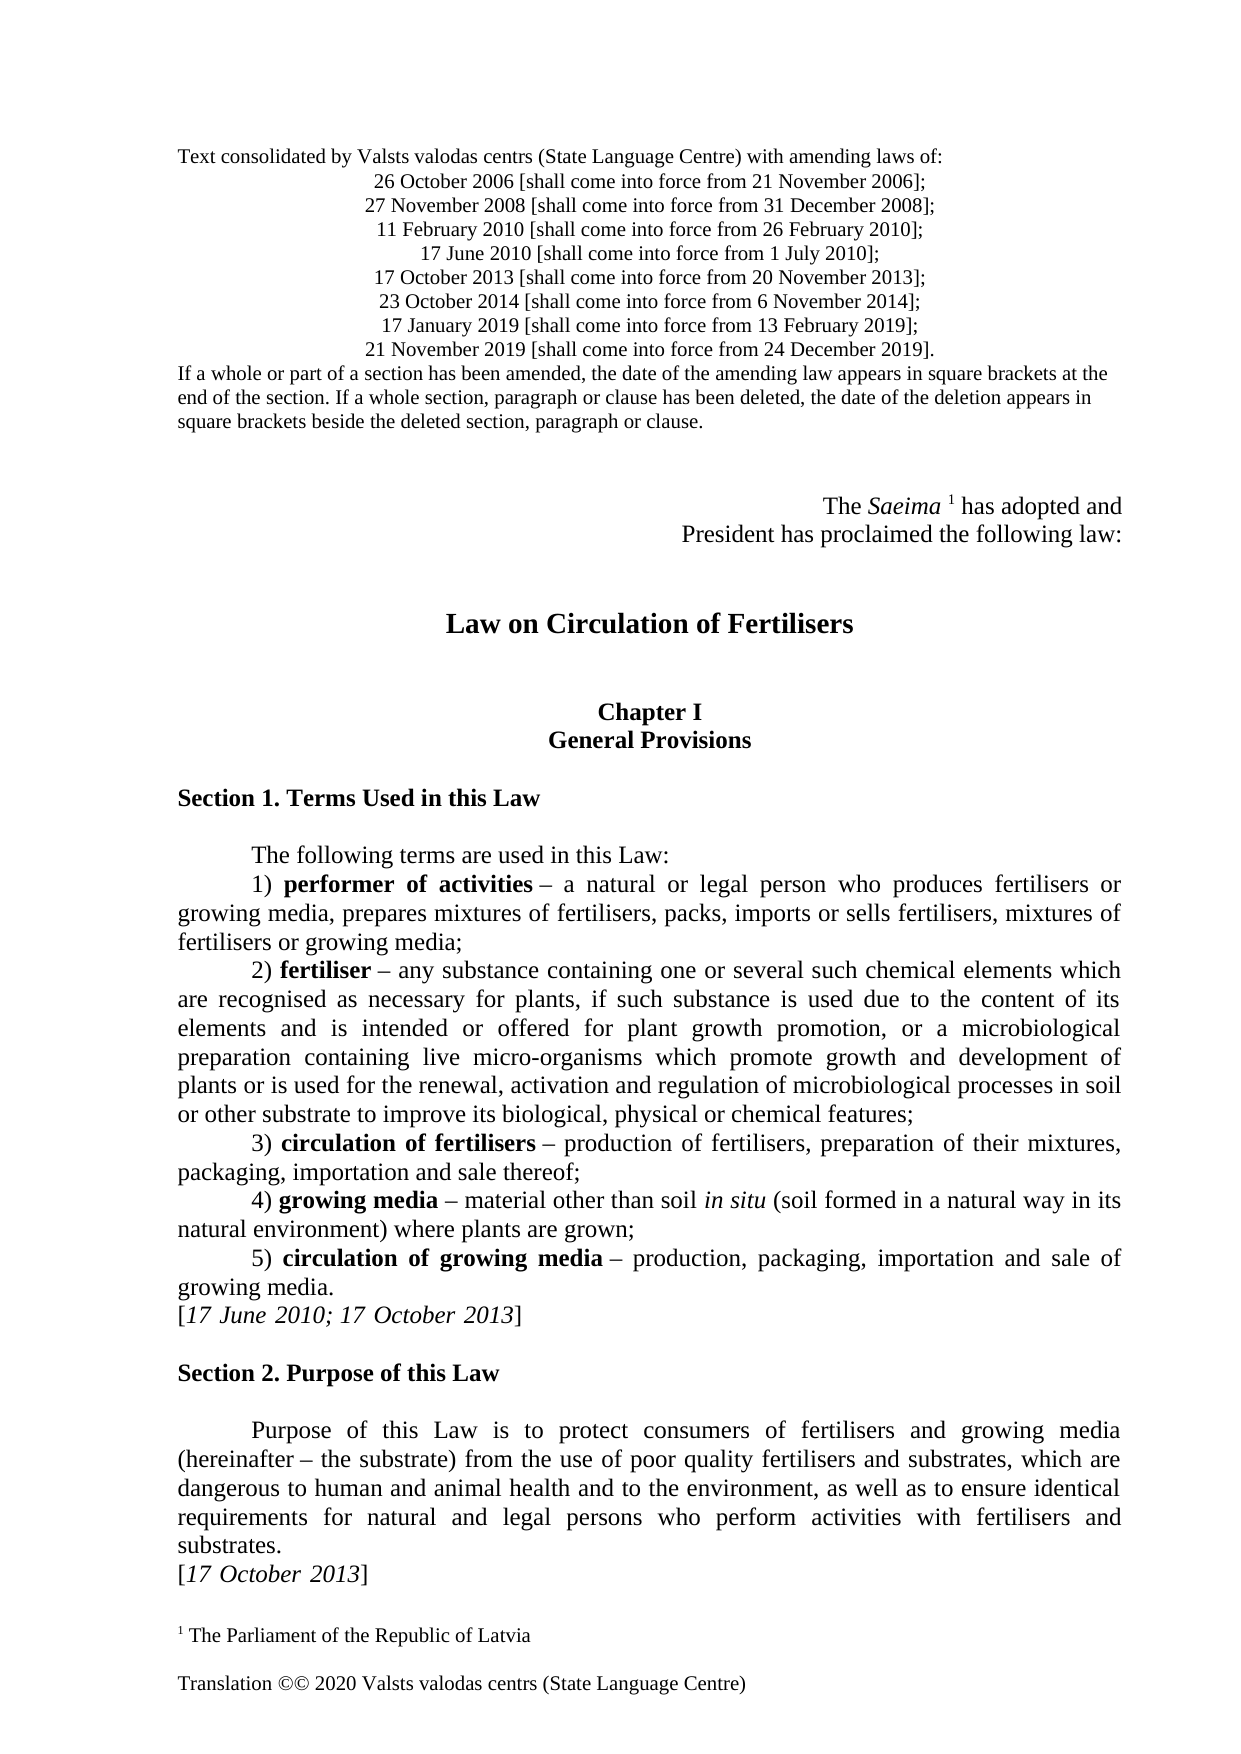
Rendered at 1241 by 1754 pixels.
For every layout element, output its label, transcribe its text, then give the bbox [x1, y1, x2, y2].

text 26 October 2006 [shall come into force from 21 November 2006]; [177, 168, 1122, 193]
text 21 November 2019 [shall come into force from 24 December 2019]. [177, 337, 1122, 361]
text Text consolidated by Valsts valodas centrs (State Language Centre) with amending laws of: [177, 144, 1122, 168]
text 11 February 2010 [shall come into force from 26 February 2010]; [177, 217, 1122, 241]
text Section 1. Terms Used in this Law [177, 783, 1122, 812]
text Section 2. Purpose of this Law [177, 1358, 1122, 1387]
text [17 October 2013] [177, 1559, 1122, 1588]
text Law on Circulation of Fertilisers [177, 606, 1122, 639]
text 1) performer of activities – a natural or legal person who produces fertilisers or growing media, prepares mixtures of fertilisers, packs, imports or sells fertilisers, mixtures of fertilisers or growing media; [177, 869, 1122, 956]
text 17 January 2019 [shall come into force from 13 February 2019]; [177, 313, 1122, 337]
text 2) fertiliser – any substance containing one or several such chemical elements which are recognised as necessary for plants, if such substance is used due to the content of its elements and is intended or offered for plant growth promotion, or a microbiological preparation containing live micro-organisms which promote growth and development of plants or is used for the renewal, activation and regulation of microbiological processes in soil or other substrate to improve its biological, physical or chemical features; [177, 956, 1122, 1128]
text General Provisions [177, 726, 1122, 754]
text [17 June 2010; 17 October 2013] [177, 1301, 1122, 1329]
text President has proclaimed the following law: [177, 519, 1122, 548]
text The following terms are used in this Law: [177, 841, 1122, 869]
text Chapter I [177, 697, 1122, 726]
text The Saeima 1 has adopted and [177, 491, 1122, 519]
text 3) circulation of fertilisers – production of fertilisers, preparation of their mixtures, packaging, importation and sale thereof; [177, 1128, 1122, 1186]
text 17 June 2010 [shall come into force from 1 July 2010]; [177, 241, 1122, 265]
text 23 October 2014 [shall come into force from 6 November 2014]; [177, 289, 1122, 313]
text 17 October 2013 [shall come into force from 20 November 2013]; [177, 265, 1122, 289]
text Purpose of this Law is to protect consumers of fertilisers and growing media (hereinafter – the substrate) from the use of poor quality fertilisers and substrates, which are dangerous to human and animal health and to the environment, as well as to ensure identical requirements for natural and legal persons who perform activities with fertilisers and substrates. [177, 1416, 1122, 1559]
text If a whole or part of a section has been amended, the date of the amending law appears in square brackets at the end of the section. If a whole section, paragraph or clause has been deleted, the date of the deletion appears in square brackets beside the deleted section, paragraph or clause. [177, 361, 1122, 433]
text 27 November 2008 [shall come into force from 31 December 2008]; [177, 193, 1122, 217]
text 4) growing media – material other than soil in situ (soil formed in a natural way in its natural environment) where plants are grown; [177, 1186, 1122, 1243]
text 5) circulation of growing media – production, packaging, importation and sale of growing media. [177, 1243, 1122, 1301]
